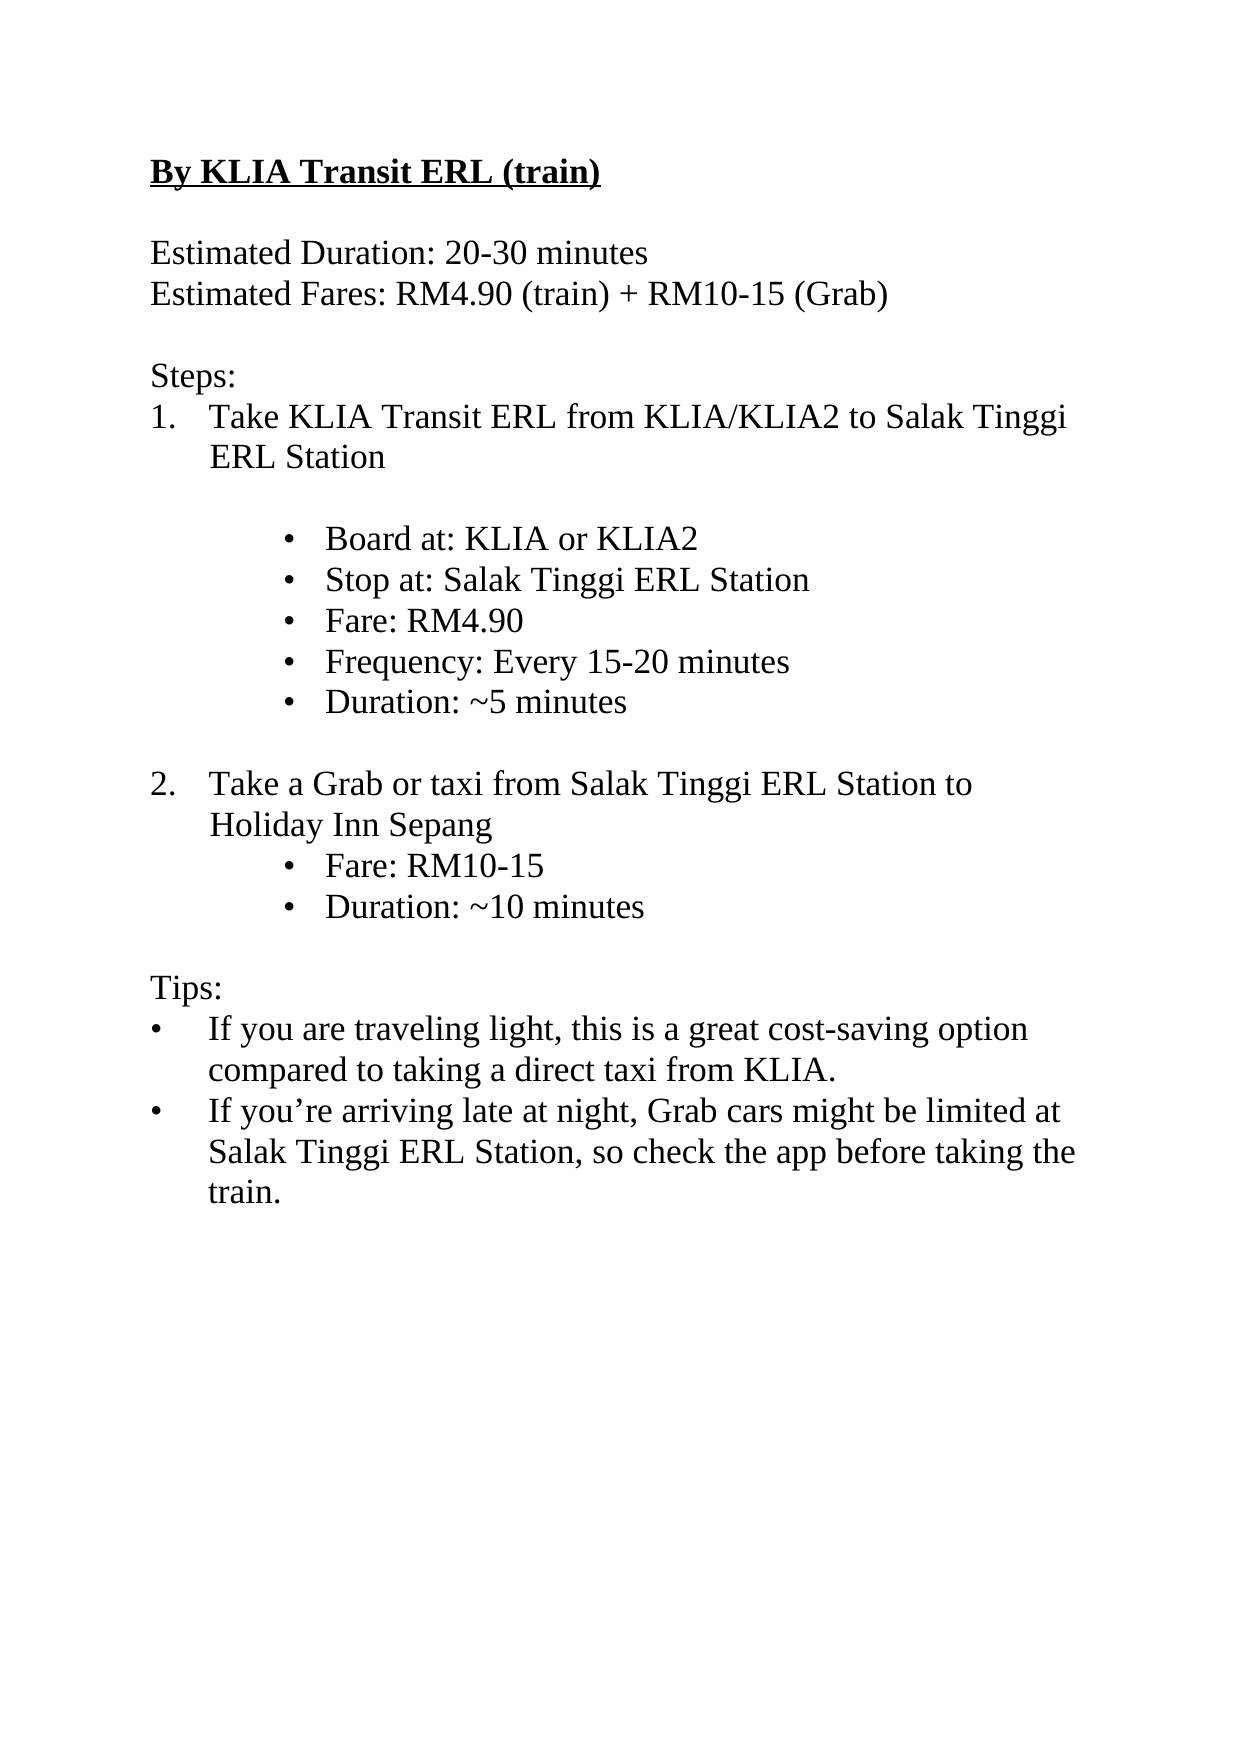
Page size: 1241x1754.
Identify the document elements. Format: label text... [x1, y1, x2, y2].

list If you are traveling light, this is a great cost-saving option compared to taking a direct taxi from KLIA. [150, 1007, 1090, 1089]
text Steps: [150, 354, 1090, 395]
list If you’re arriving late at night, Grab cars might be limited at Salak Tinggi ERL Station, so check the app before taking the train. [150, 1089, 1090, 1212]
list Stop at: Salak Tinggi ERL Station [283, 558, 1090, 599]
text Estimated Fares: RM4.90 (train) + RM10-15 (Grab) [150, 272, 1090, 313]
text Tips: [150, 967, 1090, 1007]
list Duration: ~10 minutes [283, 885, 1090, 926]
list Take a Grab or taxi from Salak Tinggi ERL Station to Holiday Inn Sepang [150, 762, 1090, 844]
text By KLIA Transit ERL (train) [150, 150, 1090, 191]
list Board at: KLIA or KLIA2 [283, 517, 1090, 558]
list Take KLIA Transit ERL from KLIA/KLIA2 to Salak Tinggi ERL Station [150, 395, 1090, 477]
list Fare: RM4.90 [283, 599, 1090, 640]
text Estimated Duration: 20-30 minutes [150, 232, 1090, 272]
list Frequency: Every 15-20 minutes [283, 640, 1090, 681]
list Fare: RM10-15 [283, 844, 1090, 885]
list Duration: ~5 minutes [283, 681, 1090, 722]
